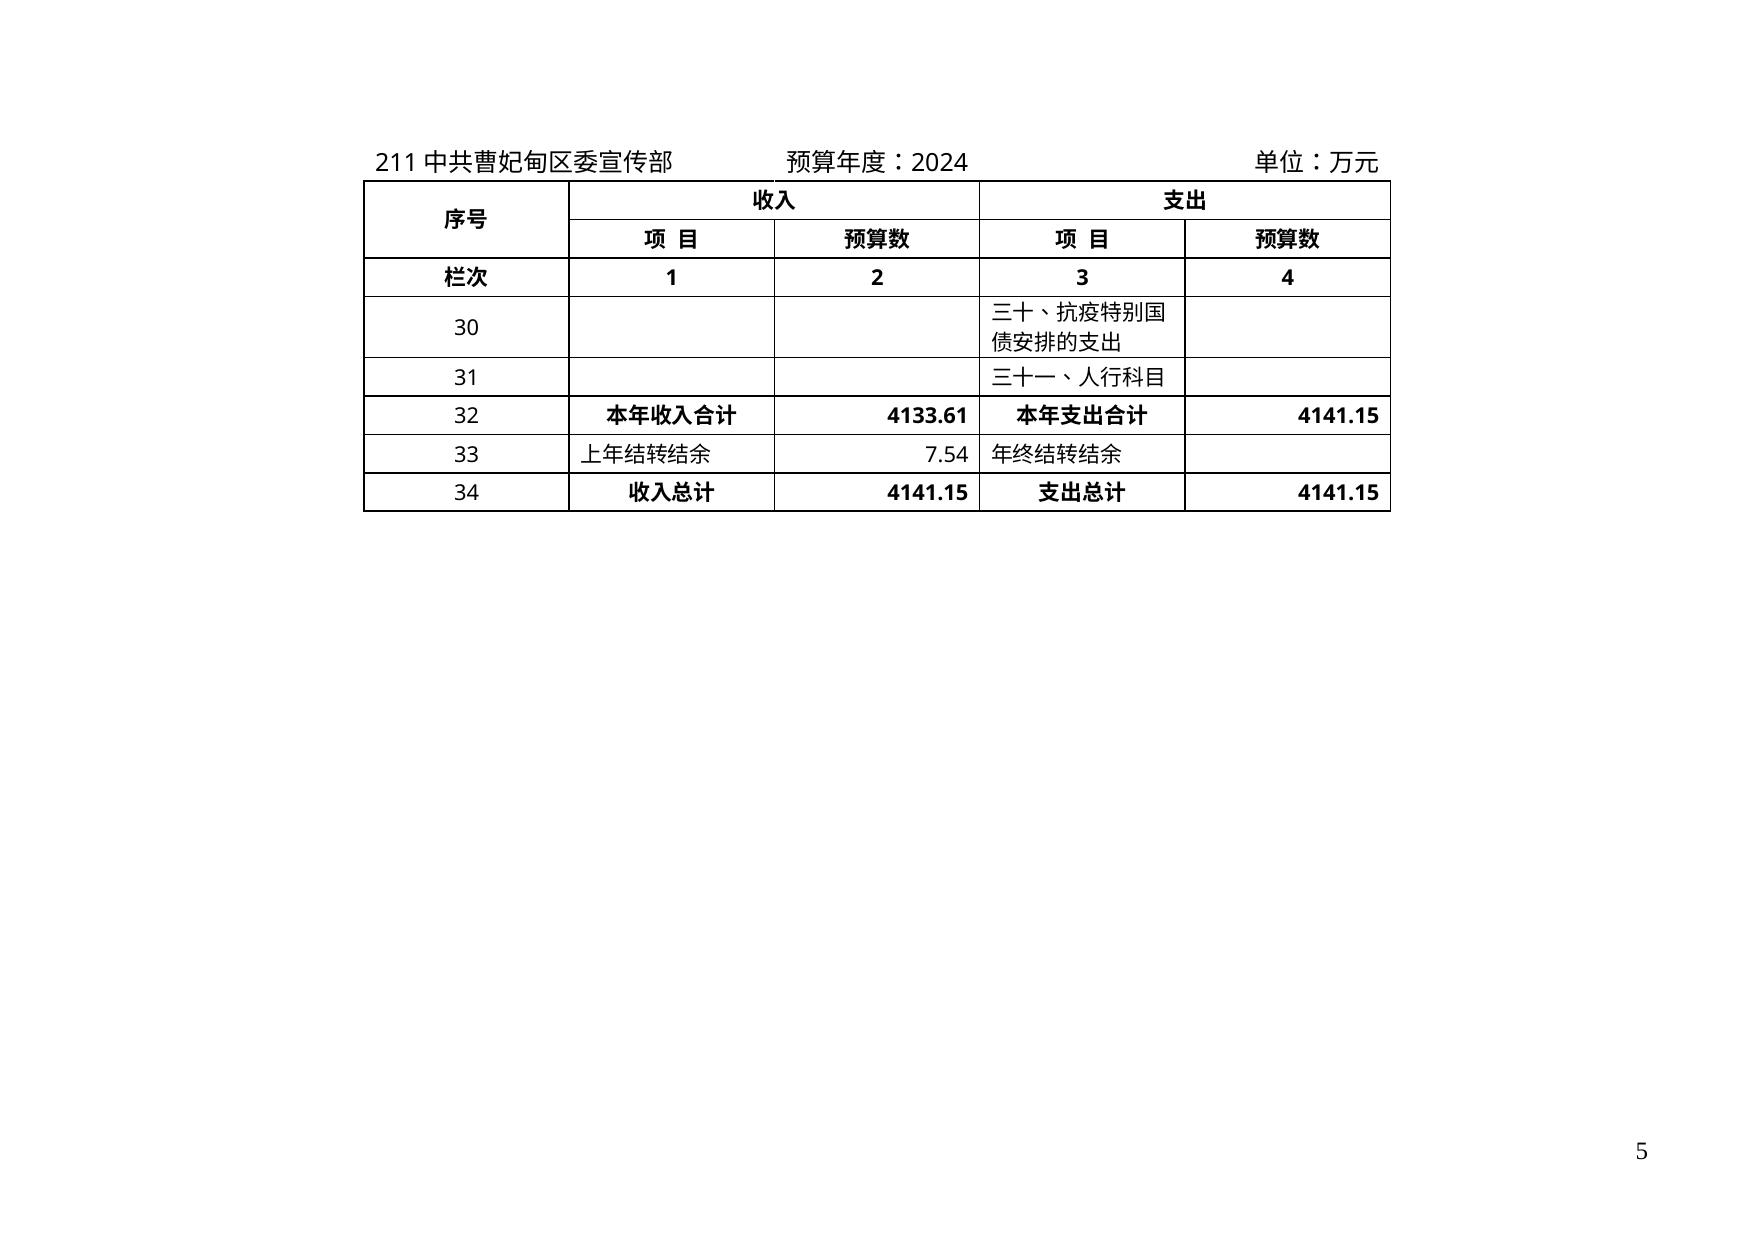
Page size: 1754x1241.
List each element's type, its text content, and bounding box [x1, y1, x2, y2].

table_cell 预算数 [1186, 220, 1390, 257]
table_cell 栏次 [365, 259, 568, 296]
table_cell 3 [980, 259, 1184, 296]
table_cell [570, 297, 774, 357]
table_cell [775, 297, 979, 357]
table_cell 4 [1186, 259, 1390, 296]
table_cell 4133.61 [775, 397, 979, 433]
table_cell 1 [570, 259, 774, 296]
table_cell 收入总计 [570, 474, 774, 510]
table_cell 4141.15 [1186, 474, 1390, 510]
table_cell [1186, 297, 1390, 357]
table_cell 本年收入合计 [570, 397, 774, 433]
table_cell 项 目 [980, 220, 1184, 257]
table_cell 31 [365, 358, 568, 395]
table_cell 32 [365, 397, 568, 433]
table_cell [775, 358, 979, 395]
table_cell 2 [775, 259, 979, 296]
table_cell 33 [365, 435, 568, 472]
table_cell 支出总计 [980, 474, 1184, 510]
table_cell 序号 [365, 182, 568, 257]
table_cell 本年支出合计 [980, 397, 1184, 433]
table_cell 支出 [980, 182, 1390, 219]
table_header 单位：万元 [980, 143, 1390, 180]
table_header 211中共曹妃甸区委宣传部 [365, 143, 774, 180]
table_cell 7.54 [775, 435, 979, 472]
table_cell 三十一、人行科目 [980, 358, 1184, 395]
table_cell 34 [365, 474, 568, 510]
table_cell 三十、抗疫特别国债安排的支出 [980, 297, 1184, 357]
table_header 预算年度：2024 [775, 143, 979, 180]
table_cell 上年结转结余 [570, 435, 774, 472]
table_cell 4141.15 [1186, 397, 1390, 433]
table_cell [570, 358, 774, 395]
table_cell 年终结转结余 [980, 435, 1184, 472]
table_cell 项 目 [570, 220, 774, 257]
table_cell 收入 [570, 182, 979, 219]
table_cell [1186, 358, 1390, 395]
table_cell 预算数 [775, 220, 979, 257]
table_cell 30 [365, 297, 568, 357]
table_cell 4141.15 [775, 474, 979, 510]
table_cell [1186, 435, 1390, 472]
